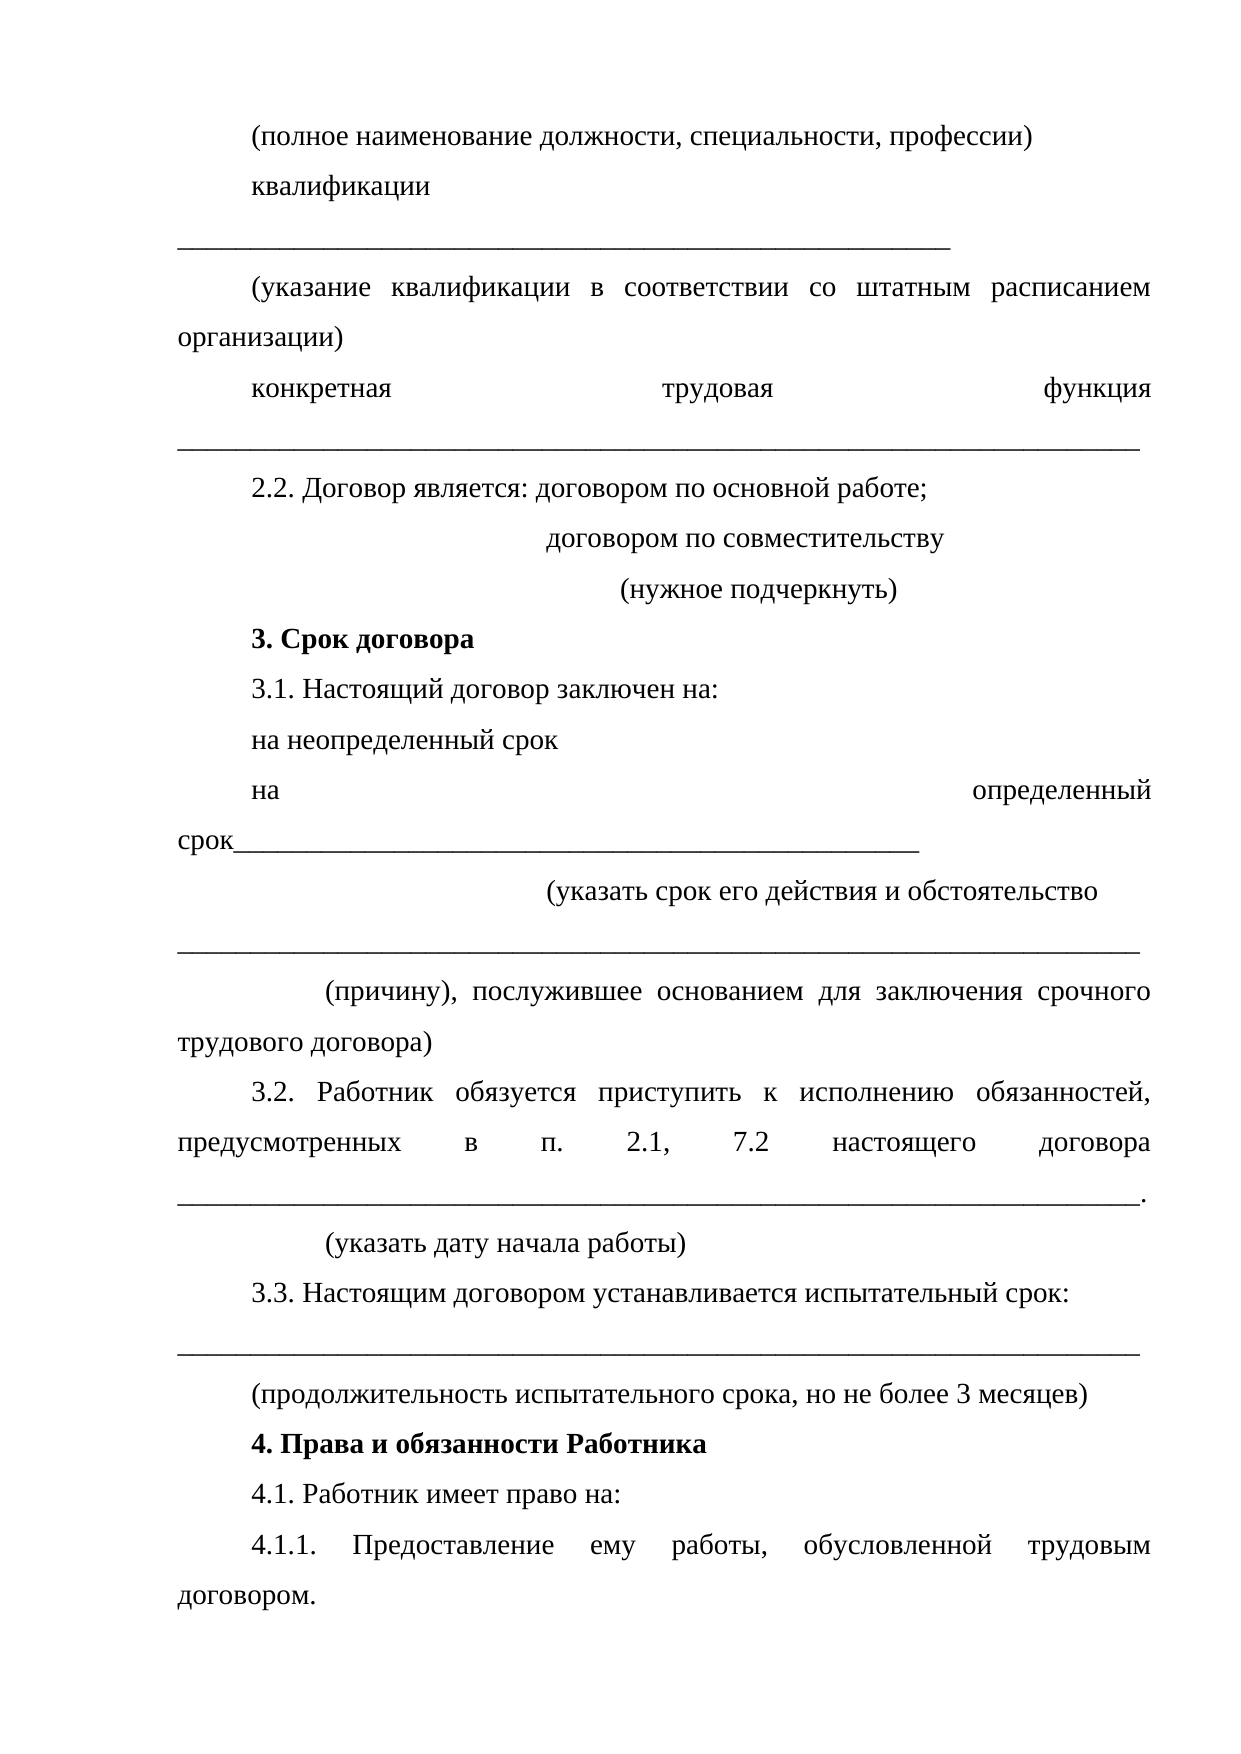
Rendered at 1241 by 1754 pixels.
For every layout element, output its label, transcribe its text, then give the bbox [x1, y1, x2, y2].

text (нужное подчеркнуть) [177, 571, 1152, 604]
text 3. Срок договора [177, 621, 1152, 655]
text __________________________________________________________________ [177, 923, 1152, 957]
text (указание квалификации в соответствии со штатным расписанием организации) [177, 269, 1152, 353]
text на неопределенный срок [177, 722, 1152, 755]
text договором по совместительству [177, 521, 1152, 554]
text (полное наименование должности, специальности, профессии) [177, 118, 1152, 152]
text (указать дату начала работы) [177, 1225, 1152, 1258]
text 3.3. Настоящим договором устанавливается испытательный срок: [177, 1275, 1152, 1309]
text квалификации _____________________________________________________ [177, 168, 1152, 252]
text 3.1. Настоящий договор заключен на: [177, 672, 1152, 705]
text (продолжительность испытательного срока, но не более 3 месяцев) [177, 1376, 1152, 1409]
text конкретная трудовая функция __________________________________________________________________ [177, 370, 1152, 453]
text на определенный срок_______________________________________________ [177, 772, 1152, 856]
text (причину), послужившее основанием для заключения срочного трудового договора) [177, 973, 1152, 1057]
text 4.1. Работник имеет право на: [177, 1477, 1152, 1510]
text 4.1.1. Предоставление ему работы, обусловленной трудовым договором. [177, 1527, 1152, 1611]
text 2.2. Договор является: договором по основной работе; [177, 470, 1152, 504]
text __________________________________________________________________ [177, 1326, 1152, 1359]
text 3.2. Работник обязуется приступить к исполнению обязанностей, предусмотренных в п. 2.1, 7.2 настоящего договора __________________________________________________________________. [177, 1074, 1152, 1208]
text 4. Права и обязанности Работника [177, 1426, 1152, 1460]
text (указать срок его действия и обстоятельство [177, 873, 1152, 906]
